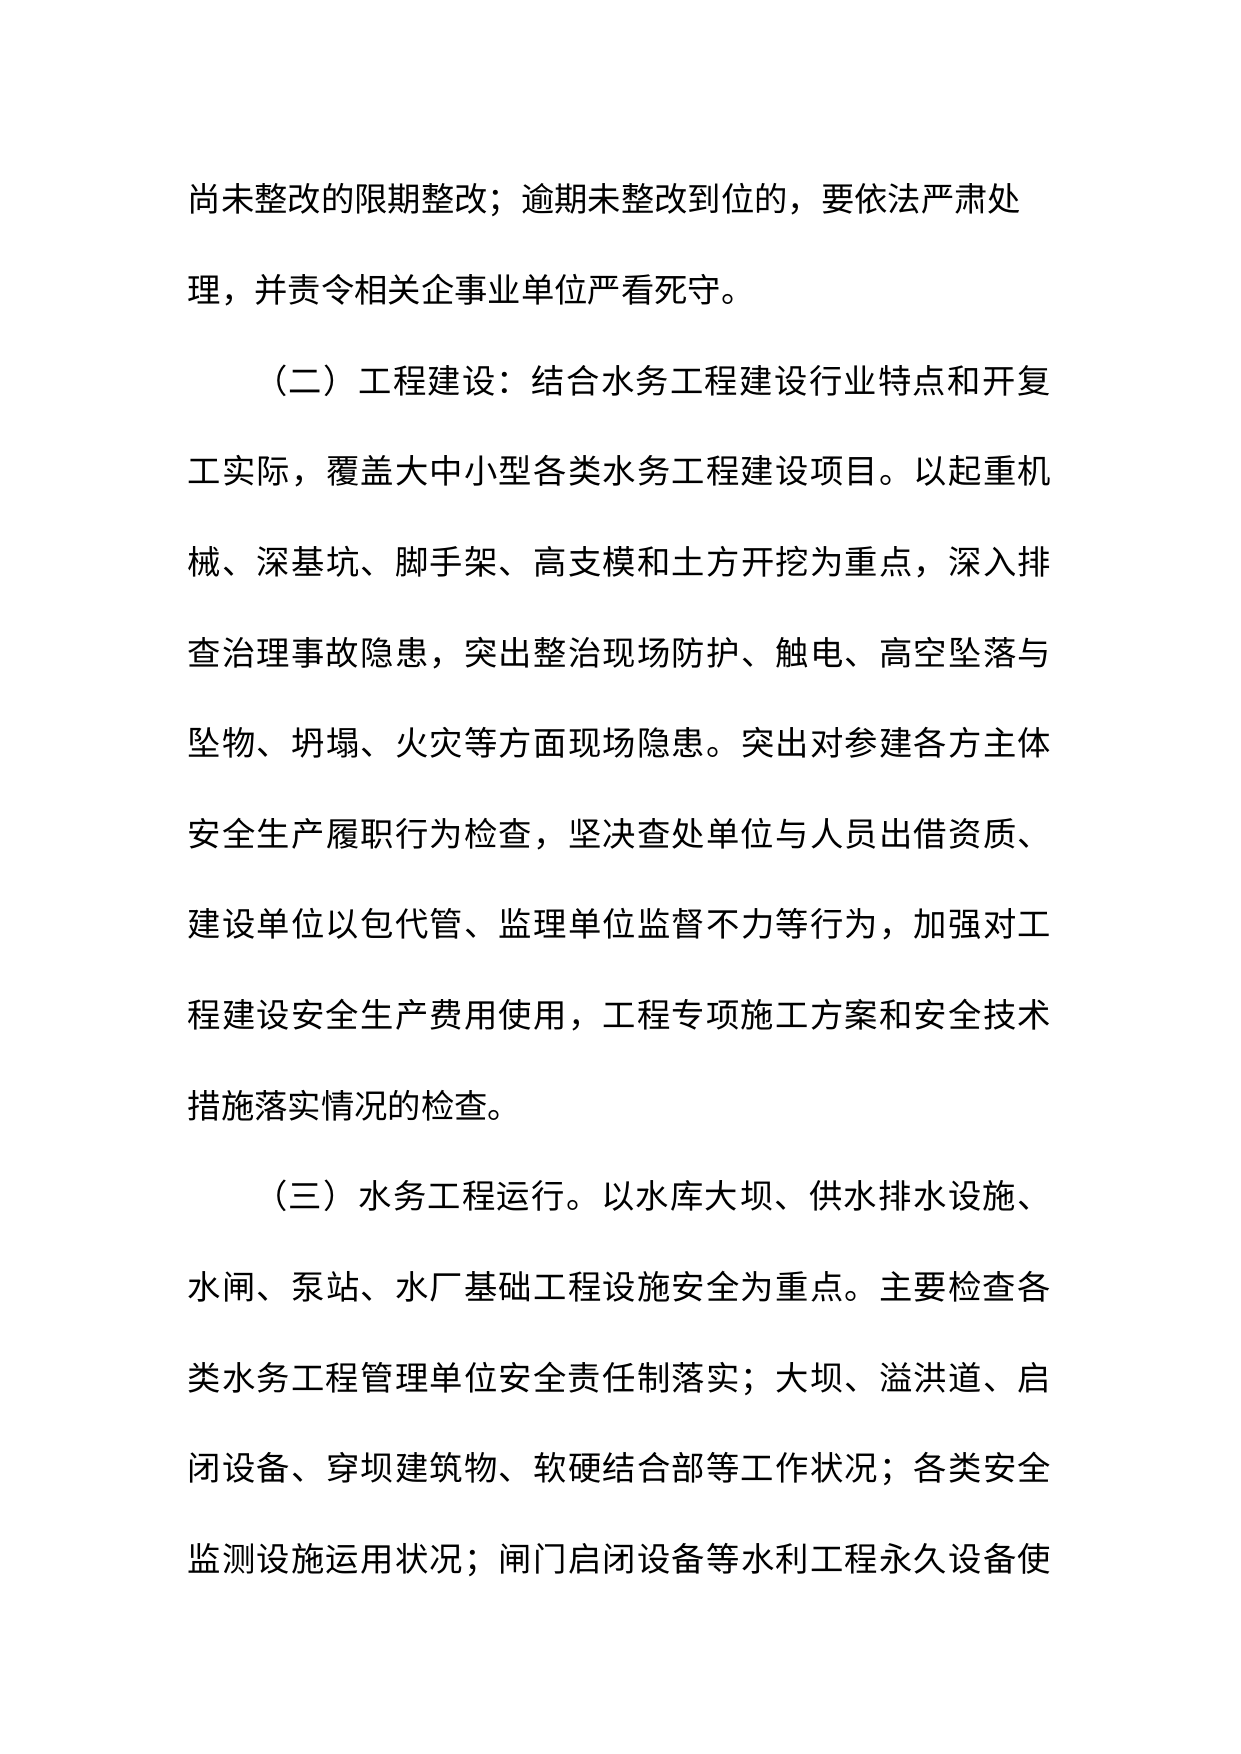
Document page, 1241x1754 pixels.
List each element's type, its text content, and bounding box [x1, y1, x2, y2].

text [187, 1149, 1053, 1602]
text （二）工程建设：结合水务工程建设行业特点和开复工实际，覆盖大中小型各类水务工程建设项目。以起重机械、深基坑、脚手架、高支模和土方开挖为重点，深入排查治理事故隐患，突出整治现场防护、触电、高空坠落与坠物、坍塌、火灾等方面现场隐患。突出对参建各方主体安全生产履职行为检查，坚决查处单位与人员出借资质、建设单位以包代管、监理单位监督不力等行为，加强对工程建设安全生产费用使用，工程专项施工方案和安全技术措施落实情况的检查。 [187, 333, 1053, 1149]
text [187, 152, 1053, 333]
